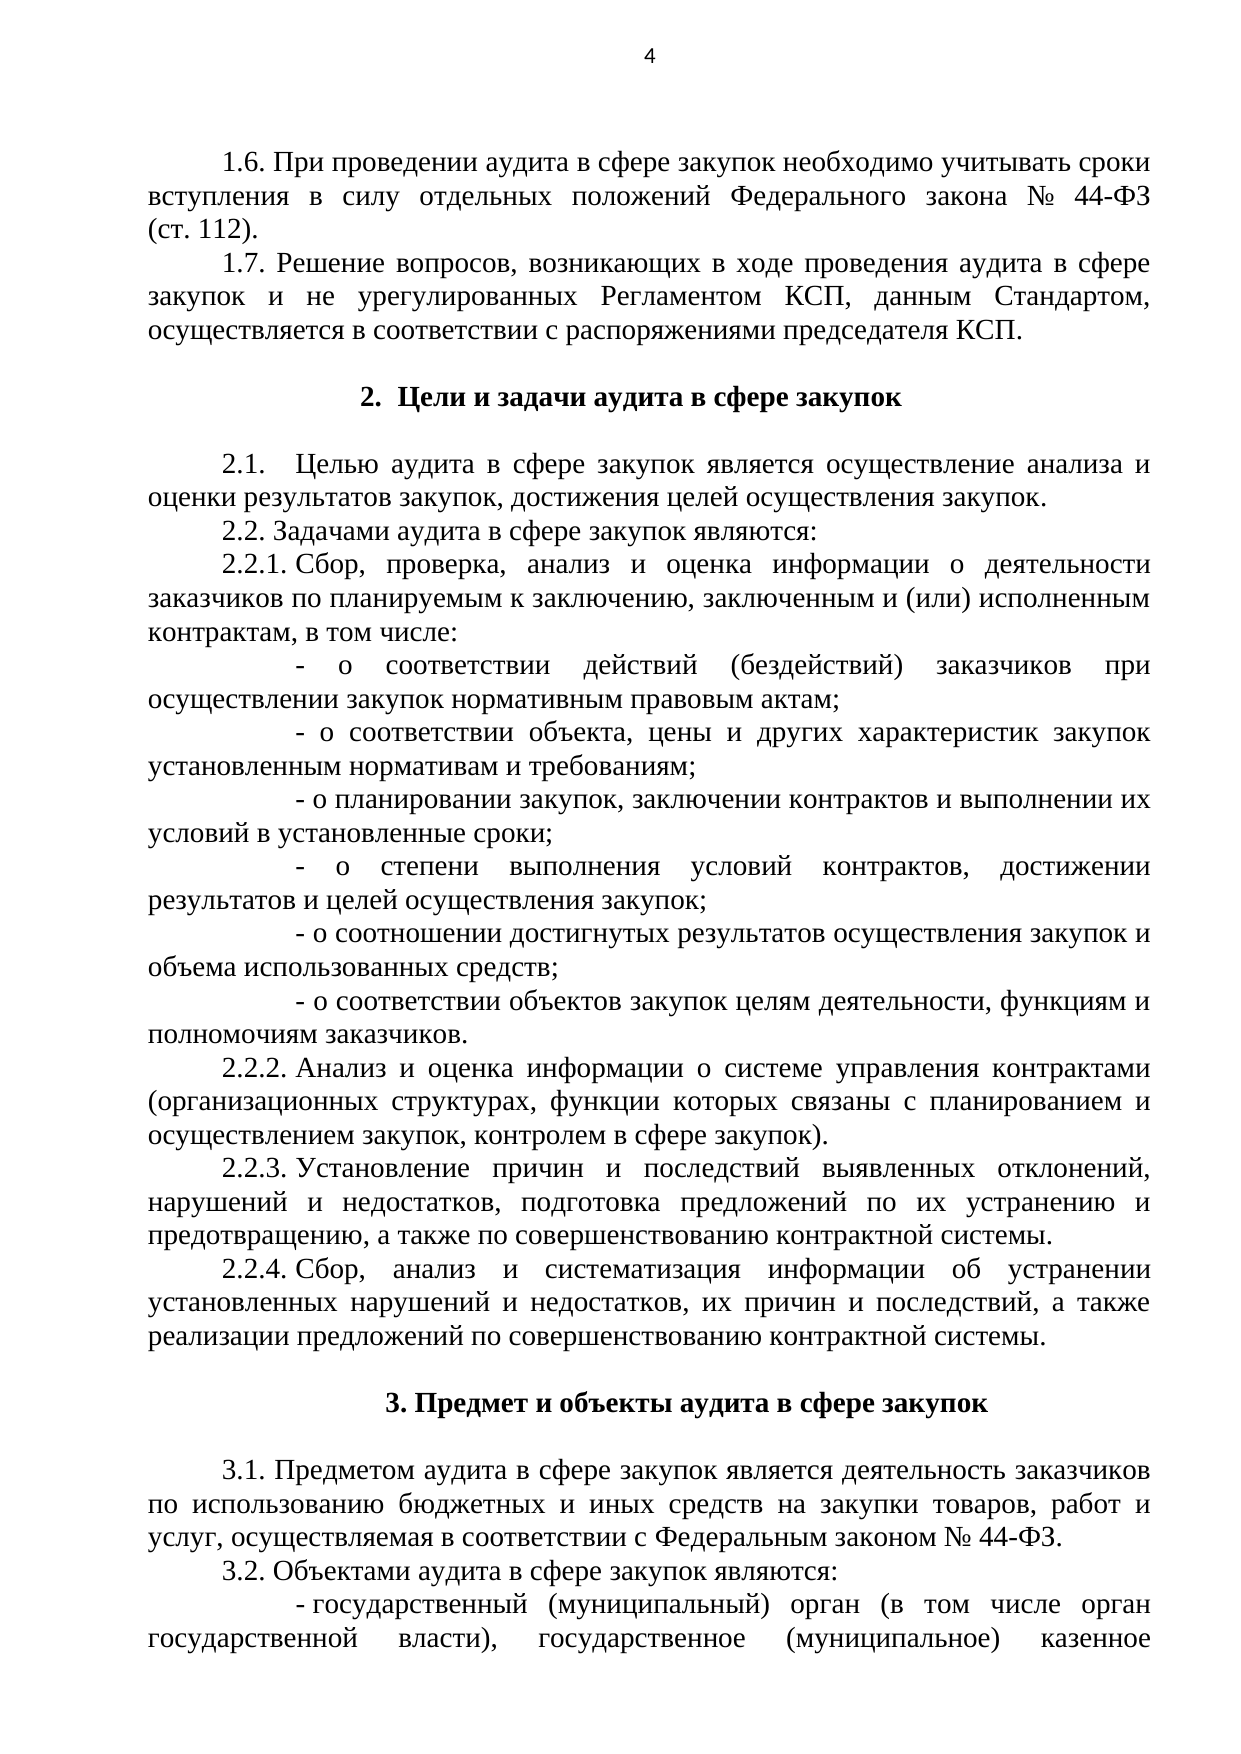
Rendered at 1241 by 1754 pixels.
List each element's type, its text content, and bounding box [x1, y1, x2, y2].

list Сбор, анализ и систематизация информации об устранении установленных нарушений и недостатков, их причин и последствий, а также реализации предложений по совершенствованию контрактной системы. [148, 1251, 1152, 1352]
text 3.1. Предметом аудита в сфере закупок является деятельность заказчиков по использованию бюджетных и иных средств на закупки товаров, работ и услуг, осуществляемая в соответствии с Федеральным законом № 44-ФЗ. [148, 1452, 1152, 1553]
text - о соотношении достигнутых результатов осуществления закупок и объема использованных средств; [148, 916, 1152, 983]
text 3. Предмет и объекты аудита в сфере закупок [148, 1385, 1152, 1419]
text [148, 1586, 1152, 1653]
text 1.7. Решение вопросов, возникающих в ходе проведения аудита в сфере закупок и не урегулированных Регламентом КСП, данным Стандартом, осуществляется в соответствии с распоряжениями председателя КСП. [148, 245, 1152, 345]
text - о степени выполнения условий контрактов, достижении результатов и целей осуществления закупок; [148, 848, 1152, 916]
list Сбор, проверка, анализ и оценка информации о деятельности заказчиков по планируемым к заключению, заключенным и (или) исполненным контрактам, в том числе: [148, 547, 1152, 647]
text - о соответствии действий (бездействий) заказчиков при осуществлении закупок нормативным правовым актам; [148, 647, 1152, 714]
list Анализ и оценка информации о системе управления контрактами (организационных структурах, функции которых связаны с планированием и осуществлением закупок, контролем в сфере закупок). [148, 1050, 1152, 1150]
text 1.6. При проведении аудита в сфере закупок необходимо учитывать сроки вступления в силу отдельных положений Федерального закона № 44-ФЗ (ст. 112). [148, 144, 1152, 245]
list Установление причин и последствий выявленных отклонений, нарушений и недостатков, подготовка предложений по их устранению и предотвращению, а также по совершенствованию контрактной системы. [148, 1150, 1152, 1251]
text - о соответствии объекта, цены и других характеристик закупок установленным нормативам и требованиям; [148, 714, 1152, 781]
text 2.2. Задачами аудита в сфере закупок являются: [148, 513, 1152, 547]
list Целью аудита в сфере закупок является осуществление анализа и оценки результатов закупок, достижения целей осуществления закупок. [148, 446, 1152, 513]
list Цели и задачи аудита в сфере закупок [110, 379, 1152, 412]
text - о соответствии объектов закупок целям деятельности, функциям и полномочиям заказчиков. [148, 983, 1152, 1050]
text 3.2. Объектами аудита в сфере закупок являются: [148, 1553, 1152, 1586]
text - о планировании закупок, заключении контрактов и выполнении их условий в установленные сроки; [148, 781, 1152, 848]
